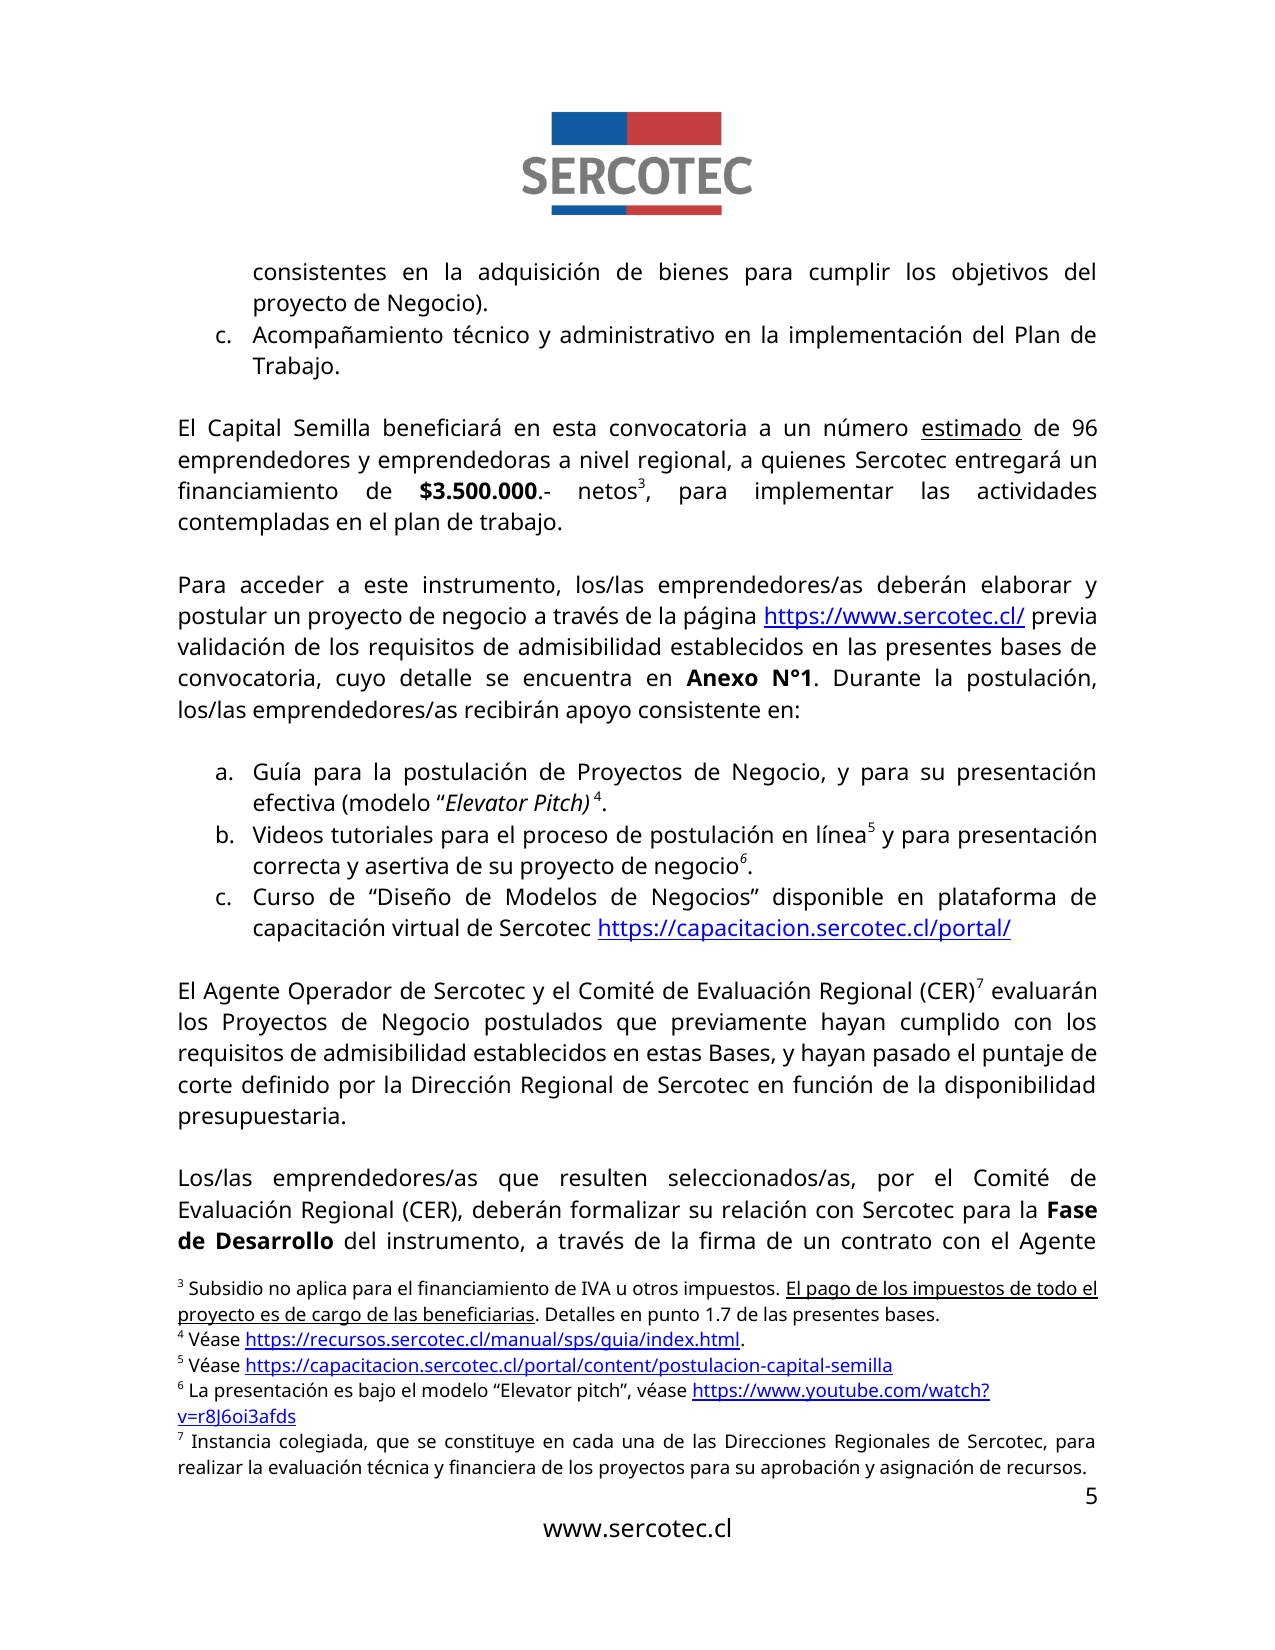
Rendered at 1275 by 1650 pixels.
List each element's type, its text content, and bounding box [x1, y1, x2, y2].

list Videos tutoriales para el proceso de postulación en línea y para presentación correcta y asertiva de su proyecto de negocio. [215, 819, 1098, 881]
list Acompañamiento técnico y administrativo en la implementación del Plan de Trabajo. [215, 319, 1098, 381]
text El Agente Operador de Sercotec y el Comité de Evaluación Regional (CER) evaluarán los Proyectos de Negocio postulados que previamente hayan cumplido con los requisitos de admisibilidad establecidos en estas Bases, y hayan pasado el puntaje de corte definido por la Dirección Regional de Sercotec en función de la disponibilidad presupuestaria. [177, 975, 1098, 1131]
list Guía para la postulación de Proyectos de Negocio, y para su presentación efectiva (modelo “Elevator Pitch) . [215, 756, 1098, 819]
picture [512, 105, 763, 225]
text Para acceder a este instrumento, los/las emprendedores/as deberán elaborar y postular un proyecto de negocio a través de la página https://www.sercotec.cl/ previa validación de los requisitos de admisibilidad establecidos en las presentes bases de convocatoria, cuyo detalle se encuentra en Anexo N°1. Durante la postulación, los/las emprendedores/as recibirán apoyo consistente en: [177, 569, 1098, 725]
text El Capital Semilla beneficiará en esta convocatoria a un número estimado de 96 emprendedores y emprendedoras a nivel regional, a quienes Sercotec entregará un financiamiento de $3.500.000.- netos, para implementar las actividades contempladas en el plan de trabajo. [177, 412, 1098, 537]
list Curso de “Diseño de Modelos de Negocios” disponible en plataforma de capacitación virtual de Sercotec https://capacitacion.sercotec.cl/portal/ [215, 881, 1098, 944]
